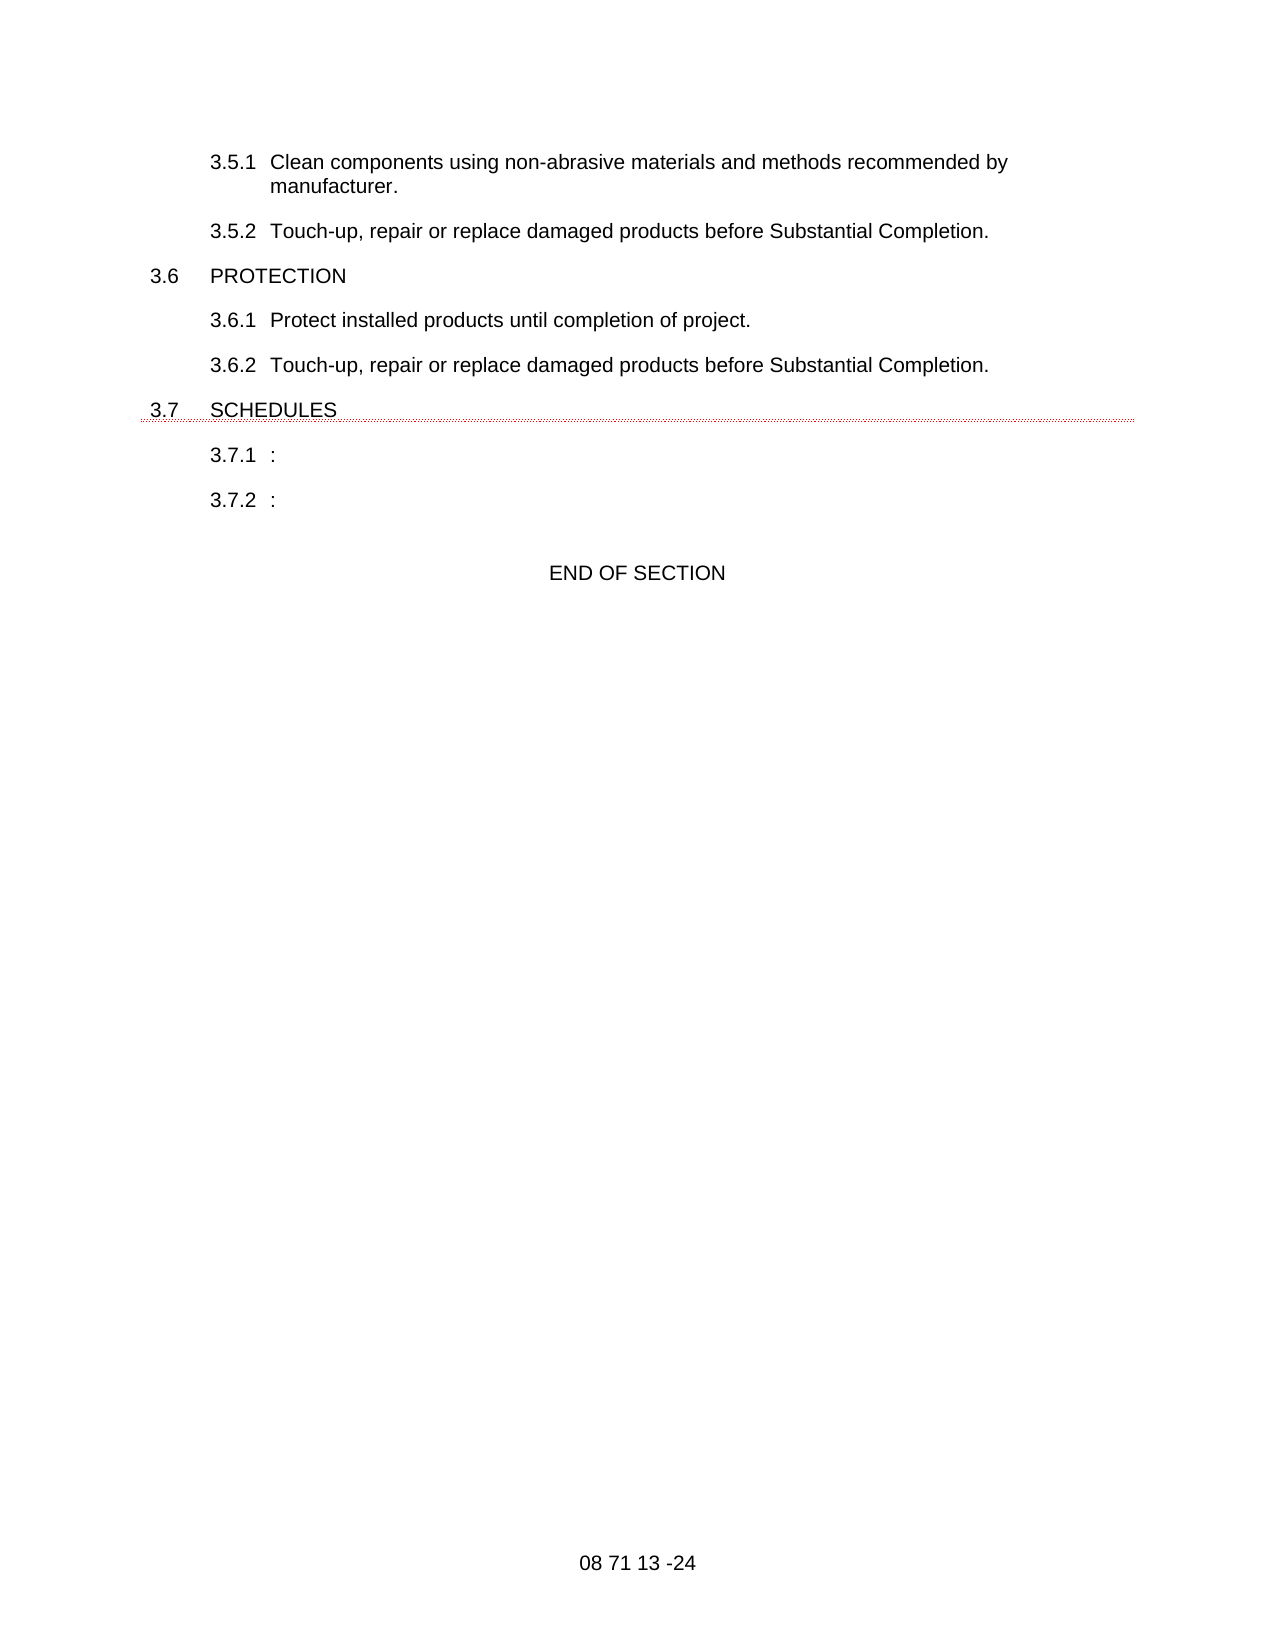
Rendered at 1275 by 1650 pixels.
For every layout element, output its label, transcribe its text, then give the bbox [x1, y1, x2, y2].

list Touch-up, repair or replace damaged products before Substantial Completion. [210, 353, 1125, 377]
list Touch-up, repair or replace damaged products before Substantial Completion. [210, 219, 1125, 243]
text END OF SECTION [150, 560, 1125, 584]
list Clean components using non-abrasive materials and methods recommended by manufacturer. [210, 150, 1125, 198]
list PROTECTION [150, 263, 1125, 287]
list : [210, 487, 1125, 511]
list Protect installed products until completion of project. [210, 308, 1125, 332]
list SCHEDULES [150, 398, 1125, 422]
list : [210, 443, 1125, 467]
